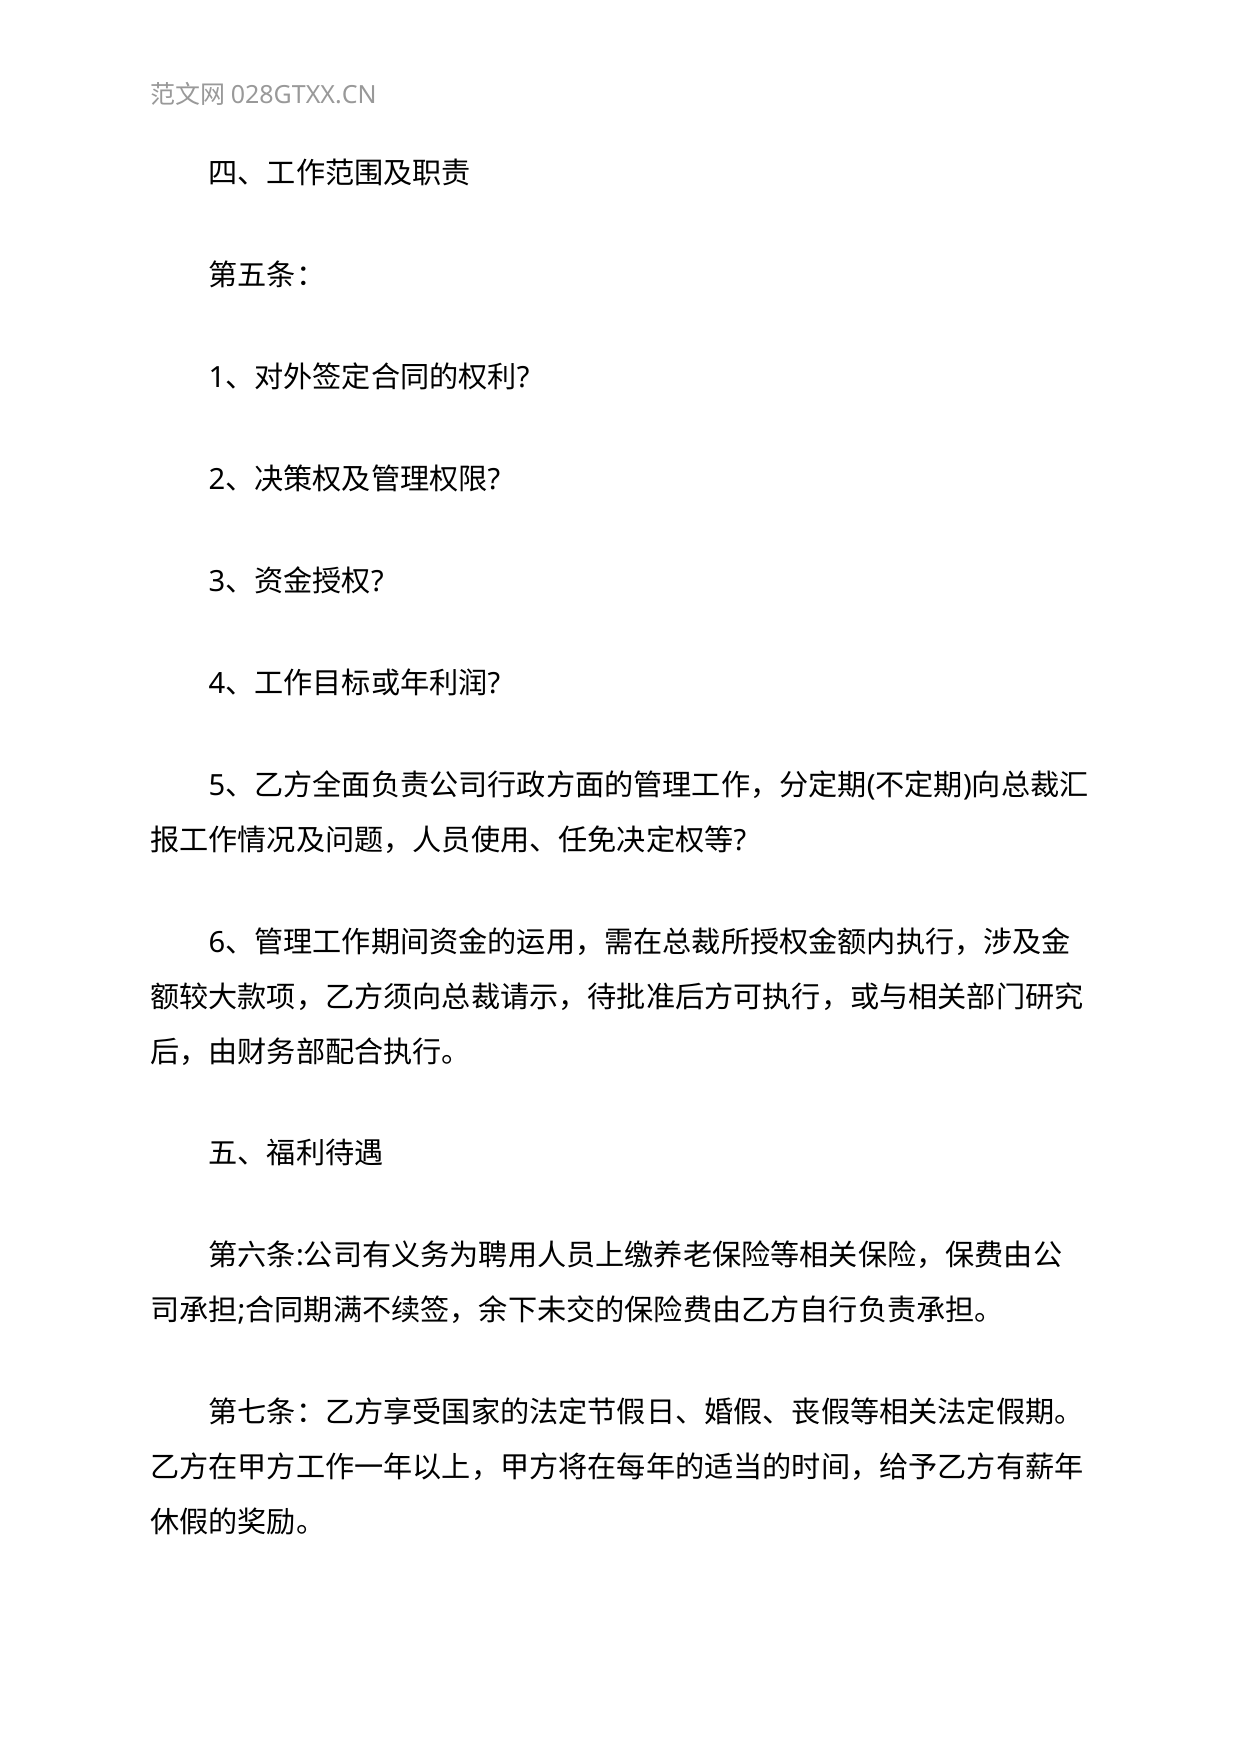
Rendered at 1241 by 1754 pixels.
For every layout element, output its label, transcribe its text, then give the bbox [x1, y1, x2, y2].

text 3、资金授权? [150, 557, 1090, 600]
text 第五条： [150, 252, 1090, 294]
text 四、工作范围及职责 [150, 150, 1090, 192]
text 第七条：乙方享受国家的法定节假日、婚假、丧假等相关法定假期。乙方在甲方工作一年以上，甲方将在每年的适当的时间，给予乙方有薪年休假的奖励。 [150, 1389, 1090, 1541]
text 五、福利待遇 [150, 1130, 1090, 1172]
text 5、乙方全面负责公司行政方面的管理工作，分定期(不定期)向总裁汇报工作情况及问题，人员使用、任免决定权等? [150, 761, 1090, 859]
text 2、决策权及管理权限? [150, 456, 1090, 498]
text 第六条:公司有义务为聘用人员上缴养老保险等相关保险，保费由公司承担;合同期满不续签，余下未交的保险费由乙方自行负责承担。 [150, 1232, 1090, 1329]
text 4、工作目标或年利润? [150, 659, 1090, 702]
text 1、对外签定合同的权利? [150, 353, 1090, 396]
text 6、管理工作期间资金的运用，需在总裁所授权金额内执行，涉及金额较大款项，乙方须向总裁请示，待批准后方可执行，或与相关部门研究后，由财务部配合执行。 [150, 918, 1090, 1071]
